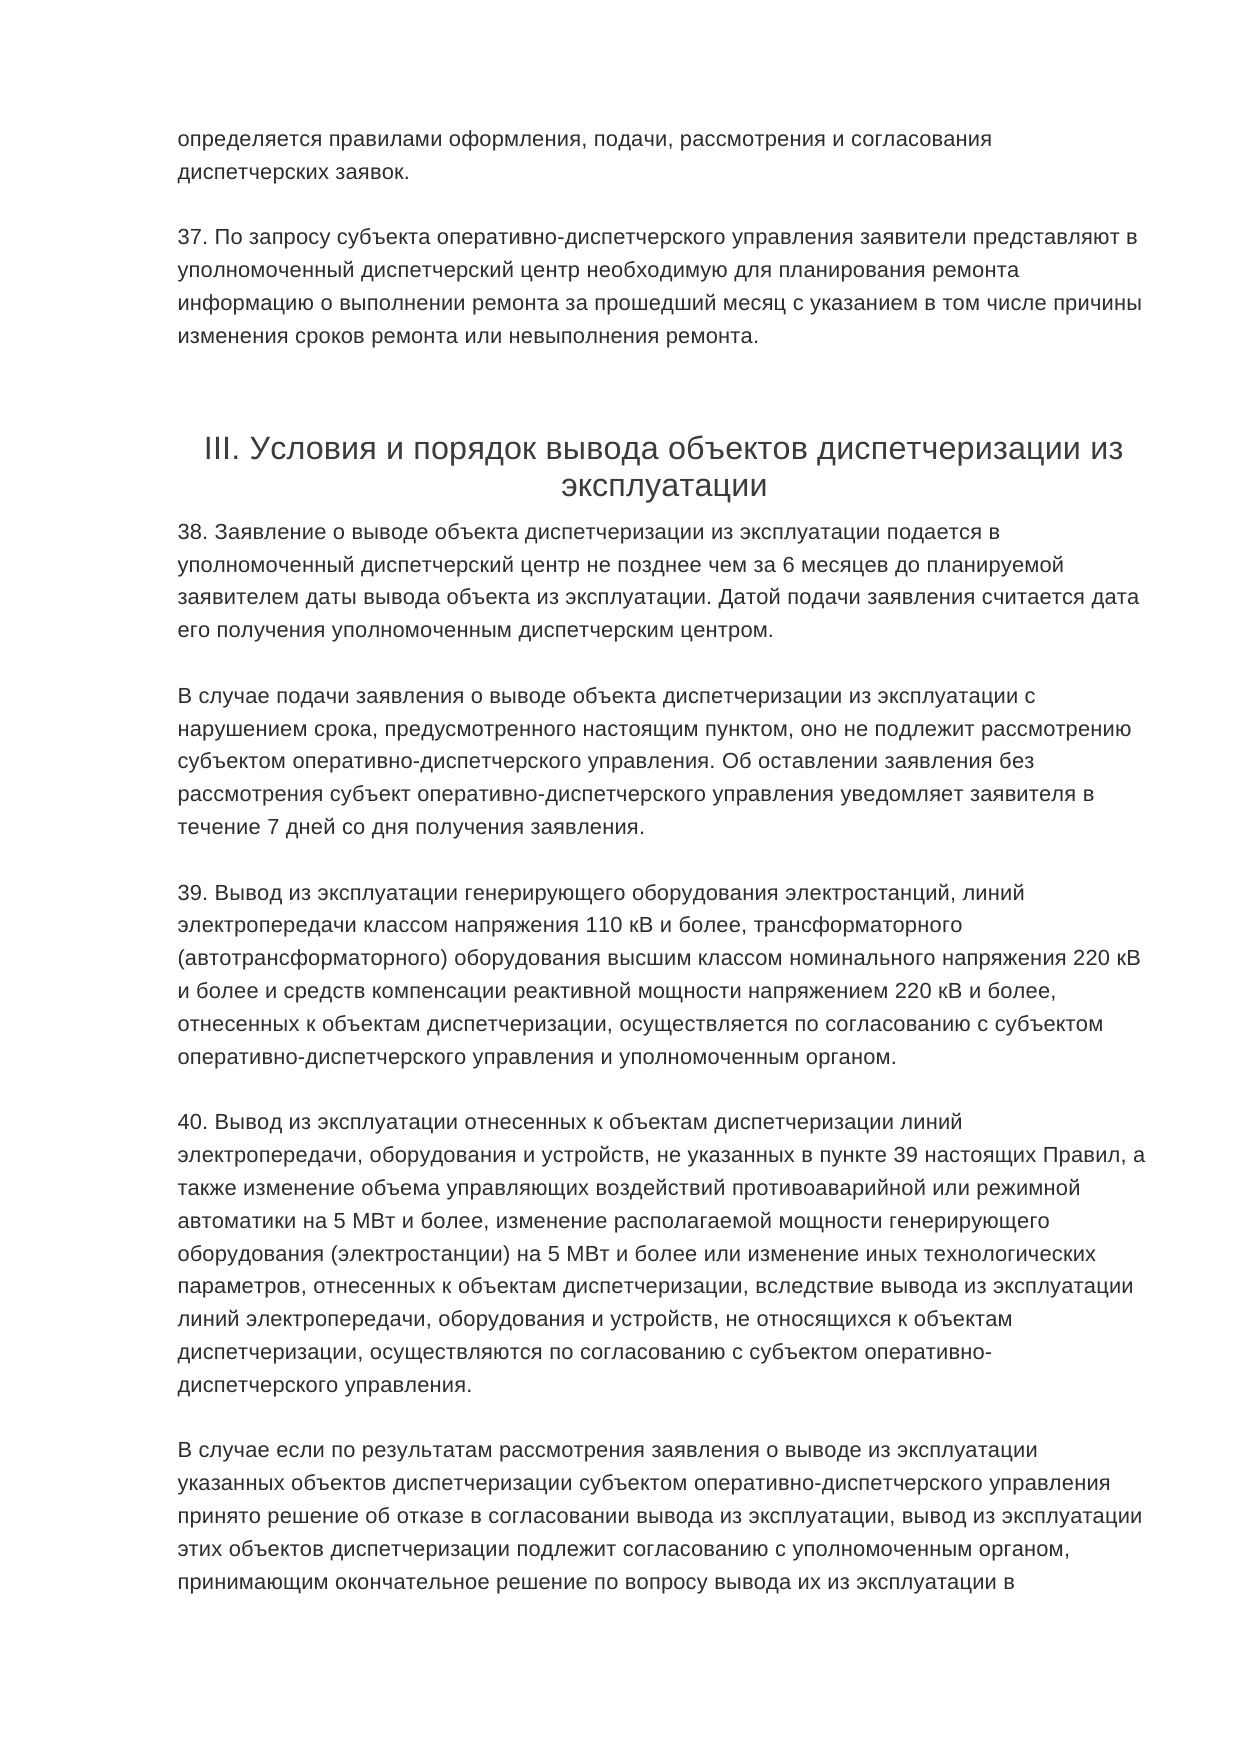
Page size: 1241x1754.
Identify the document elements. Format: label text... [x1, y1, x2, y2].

text 37. По запросу субъекта оперативно-диспетчерского управления заявители представляют в уполномоченный диспетчерский центр необходимую для планирования ремонта информацию о выполнении ремонта за прошедший месяц с указанием в том числе причины изменения сроков ремонта или невыполнения ремонта. [177, 217, 1152, 413]
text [177, 118, 1152, 217]
text 38. Заявление о выводе объекта диспетчеризации из эксплуатации подается в уполномоченный диспетчерский центр не позднее чем за 6 месяцев до планируемой заявителем даты вывода объекта из эксплуатации. Датой подачи заявления считается дата его получения уполномоченным диспетчерским центром. В случае подачи заявления о выводе объекта диспетчеризации из эксплуатации с нарушением срока, предусмотренного настоящим пунктом, оно не подлежит рассмотрению субъектом оперативно-диспетчерского управления. Об оставлении заявления без рассмотрения субъект оперативно-диспетчерского управления уведомляет заявителя в течение 7 дней со дня получения заявления. [177, 511, 1152, 872]
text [177, 1102, 1152, 1594]
text III. Условия и порядок вывода объектов диспетчеризации из эксплуатации [177, 429, 1152, 503]
text 39. Вывод из эксплуатации генерирующего оборудования электростанций, линий электропередачи классом напряжения 110 кВ и более, трансформаторного (автотрансформаторного) оборудования высшим классом номинального напряжения 220 кВ и более и средств компенсации реактивной мощности напряжением 220 кВ и более, отнесенных к объектам диспетчеризации, осуществляется по согласованию с субъектом оперативно-диспетчерского управления и уполномоченным органом. [177, 872, 1152, 1102]
